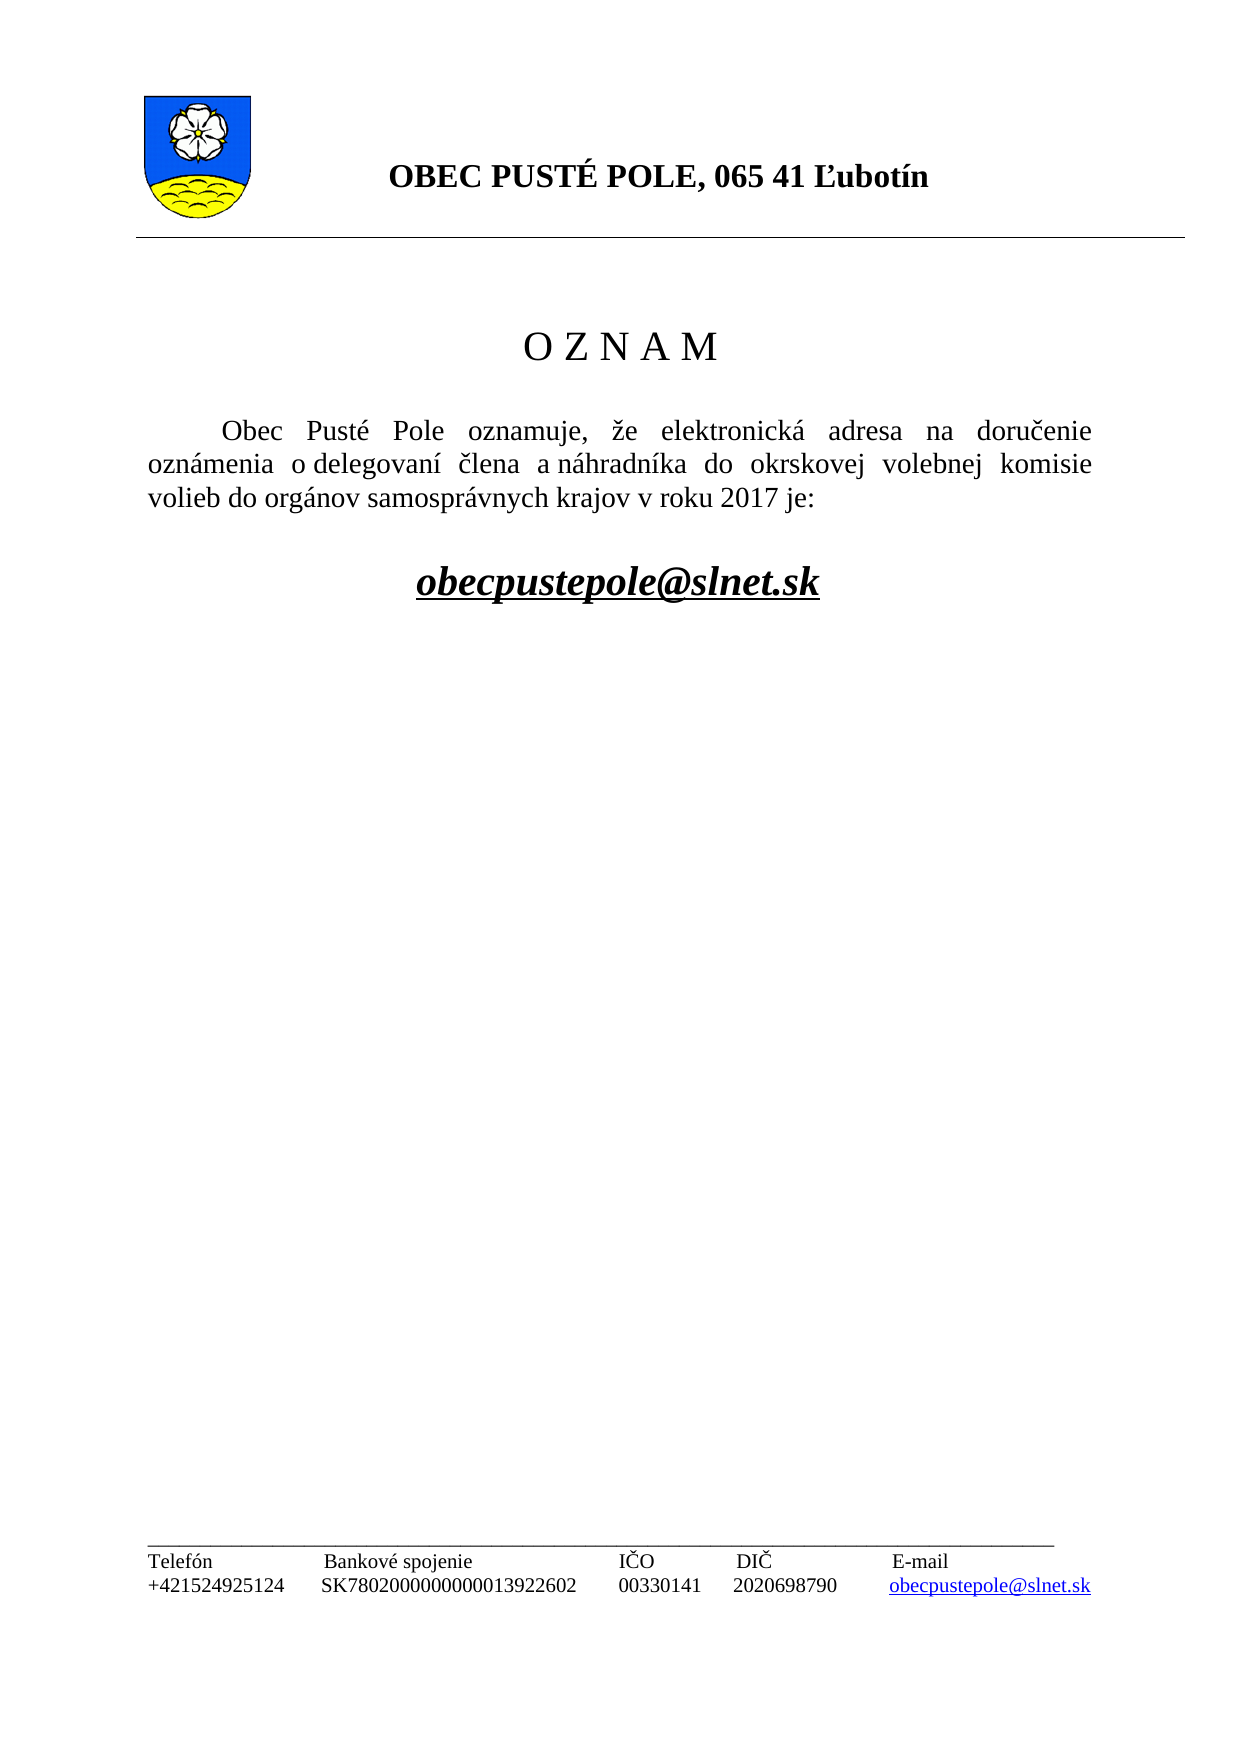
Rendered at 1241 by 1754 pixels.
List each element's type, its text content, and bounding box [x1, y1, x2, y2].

picture [143, 95, 252, 219]
text Obec Pusté Pole oznamuje, že elektronická adresa na doručenie oznámenia o delegovaní člena a náhradníka do okrskovej volebnej komisie volieb do orgánov samosprávnych krajov v roku 2017 je: [148, 413, 1093, 513]
text _______________________________________________________________________________________ [148, 1524, 1093, 1549]
text Telefón Bankové spojenie IČO DIČ E-mail [148, 1549, 1093, 1573]
table_header [136, 89, 377, 237]
text obecpustepole@slnet.sk [148, 557, 1093, 604]
text O Z N A M [148, 322, 1093, 370]
table_header OBEC PUSTÉ POLE, 065 41 Ľubotín [377, 89, 1184, 237]
text +421524925124 SK7802000000000013922602 00330141 2020698790 obecpustepole@slnet.sk [148, 1573, 1093, 1597]
